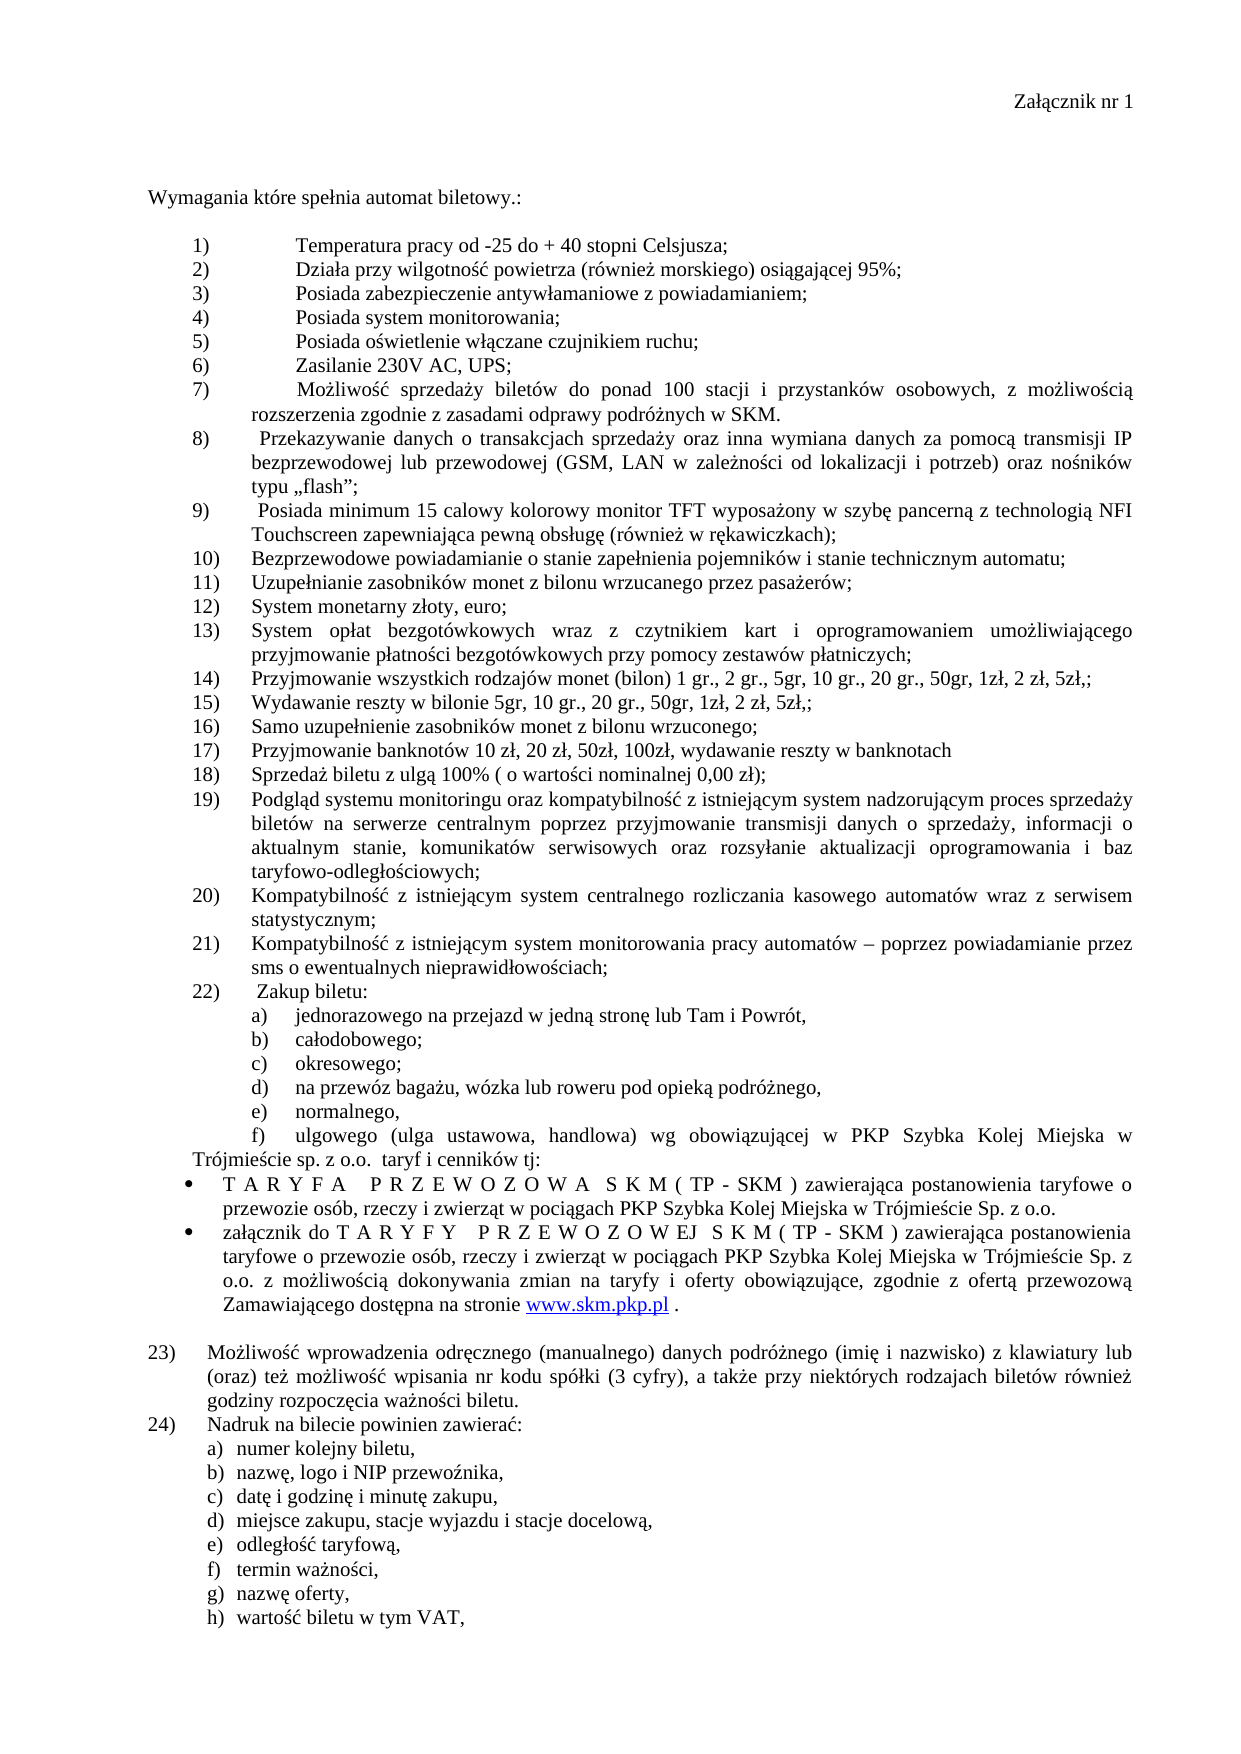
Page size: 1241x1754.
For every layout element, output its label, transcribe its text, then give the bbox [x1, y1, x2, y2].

list Zakup biletu: [192, 979, 1134, 1003]
list okresowego; [192, 1051, 1134, 1075]
text Załącznik nr 1 [148, 89, 1134, 113]
list całodobowego; [192, 1027, 1134, 1051]
list Bezprzewodowe powiadamianie o stanie zapełnienia pojemników i stanie technicznym automatu; [192, 546, 1134, 570]
list datę i godzinę i minutę zakupu, [207, 1484, 1134, 1508]
list Wydawanie reszty w bilonie 5gr, 10 gr., 20 gr., 50gr, 1zł, 2 zł, 5zł,; [192, 690, 1134, 714]
list Podgląd systemu monitoringu oraz kompatybilność z istniejącym system nadzorującym proces sprzedaży biletów na serwerze centralnym poprzez przyjmowanie transmisji danych o sprzedaży, informacji o aktualnym stanie, komunikatów serwisowych oraz rozsyłanie aktualizacji oprogramowania i baz taryfowo-odległościowych; [192, 786, 1134, 883]
list Możliwość wprowadzenia odręcznego (manualnego) danych podróżnego (imię i nazwisko) z klawiatury lub (oraz) też możliwość wpisania nr kodu spółki (3 cyfry), a także przy niektórych rodzajach biletów również godziny rozpoczęcia ważności biletu. [148, 1340, 1134, 1412]
list T A R Y F A P R Z E W O Z O W A S K M ( TP - SKM ) zawierająca postanowienia taryfowe o przewozie osób, rzeczy i zwierząt w pociągach PKP Szybka Kolej Miejska w Trójmieście Sp. z o.o. [185, 1171, 1134, 1219]
list Samo uzupełnienie zasobników monet z bilonu wrzuconego; [192, 714, 1134, 738]
list Posiada oświetlenie włączane czujnikiem ruchu; [192, 329, 1134, 353]
list ulgowego (ulga ustawowa, handlowa) wg obowiązującej w PKP Szybka Kolej Miejska w Trójmieście sp. z o.o. taryf i cenników tj: [192, 1123, 1134, 1171]
list Kompatybilność z istniejącym system centralnego rozliczania kasowego automatów wraz z serwisem statystycznym; [192, 883, 1134, 931]
list Posiada system monitorowania; [192, 305, 1134, 329]
list miejsce zakupu, stacje wyjazdu i stacje docelową, [207, 1508, 1134, 1532]
list System opłat bezgotówkowych wraz z czytnikiem kart i oprogramowaniem umożliwiającego przyjmowanie płatności bezgotówkowych przy pomocy zestawów płatniczych; [192, 618, 1134, 666]
list nazwę, logo i NIP przewoźnika, [207, 1460, 1134, 1484]
list Działa przy wilgotność powietrza (również morskiego) osiągającej 95%; [192, 257, 1134, 281]
list Temperatura pracy od -25 do + [192, 233, 1134, 257]
list numer kolejny biletu, [207, 1436, 1134, 1460]
list System monetarny złoty, euro; [192, 594, 1134, 618]
list jednorazowego na przejazd w jedną stronę lub Tam i Powrót, [192, 1003, 1134, 1027]
list Uzupełnianie zasobników monet z bilonu wrzucanego przez pasażerów; [192, 570, 1134, 594]
list wartość biletu w tym VAT, [207, 1604, 1134, 1629]
list Posiada zabezpieczenie antywłamaniowe z powiadamianiem; [192, 281, 1134, 305]
list Przyjmowanie banknotów 10 zł, 20 zł, 50zł, 100zł, wydawanie reszty w banknotach [192, 738, 1134, 762]
list nazwę oferty, [207, 1581, 1134, 1604]
list Nadruk na bilecie powinien zawierać: [148, 1412, 1134, 1436]
list Przekazywanie danych o transakcjach sprzedaży oraz inna wymiana danych za pomocą transmisji IP bezprzewodowej lub przewodowej (GSM, LAN w zależności od lokalizacji i potrzeb) oraz nośników typu „flash”; [192, 426, 1134, 498]
list załącznik do T A R Y F Y P R Z E W O Z O W EJ S K M ( TP - SKM ) zawierająca postanowienia taryfowe o przewozie osób, rzeczy i zwierząt w pociągach PKP Szybka Kolej Miejska w Trójmieście Sp. z o.o. z możliwością dokonywania zmian na taryfy i oferty obowiązujące, zgodnie z ofertą przewozową Zamawiającego dostępna na stronie www.skm.pkp.pl . [185, 1219, 1134, 1316]
list Kompatybilność z istniejącym system monitorowania pracy automatów – poprzez powiadamianie przez sms o ewentualnych nieprawidłowościach; [192, 931, 1134, 979]
list Sprzedaż biletu z ulgą 100% ( o wartości nominalnej 0,00 zł); [192, 762, 1134, 786]
list Posiada minimum 15 calowy kolorowy monitor TFT wyposażony w szybę pancerną z technologią NFI Touchscreen zapewniająca pewną obsługę (również w rękawiczkach); [192, 498, 1134, 546]
list odległość taryfową, [207, 1532, 1134, 1556]
text Wymagania które spełnia automat biletowy.: [148, 185, 1134, 209]
list normalnego, [192, 1099, 1134, 1123]
list Możliwość sprzedaży biletów do ponad 100 stacji i przystanków osobowych, z możliwością rozszerzenia zgodnie z zasadami odprawy podróżnych w SKM. [192, 377, 1134, 426]
list na przewóz bagażu, wózka lub roweru pod opieką podróżnego, [192, 1075, 1134, 1099]
list Zasilanie 230V AC, UPS; [192, 353, 1134, 377]
list Przyjmowanie wszystkich rodzajów monet (bilon) 1 gr., 2 gr., 5gr, 10 gr., 20 gr., 50gr, 1zł, 2 zł, 5zł,; [192, 666, 1134, 690]
list termin ważności, [207, 1556, 1134, 1581]
